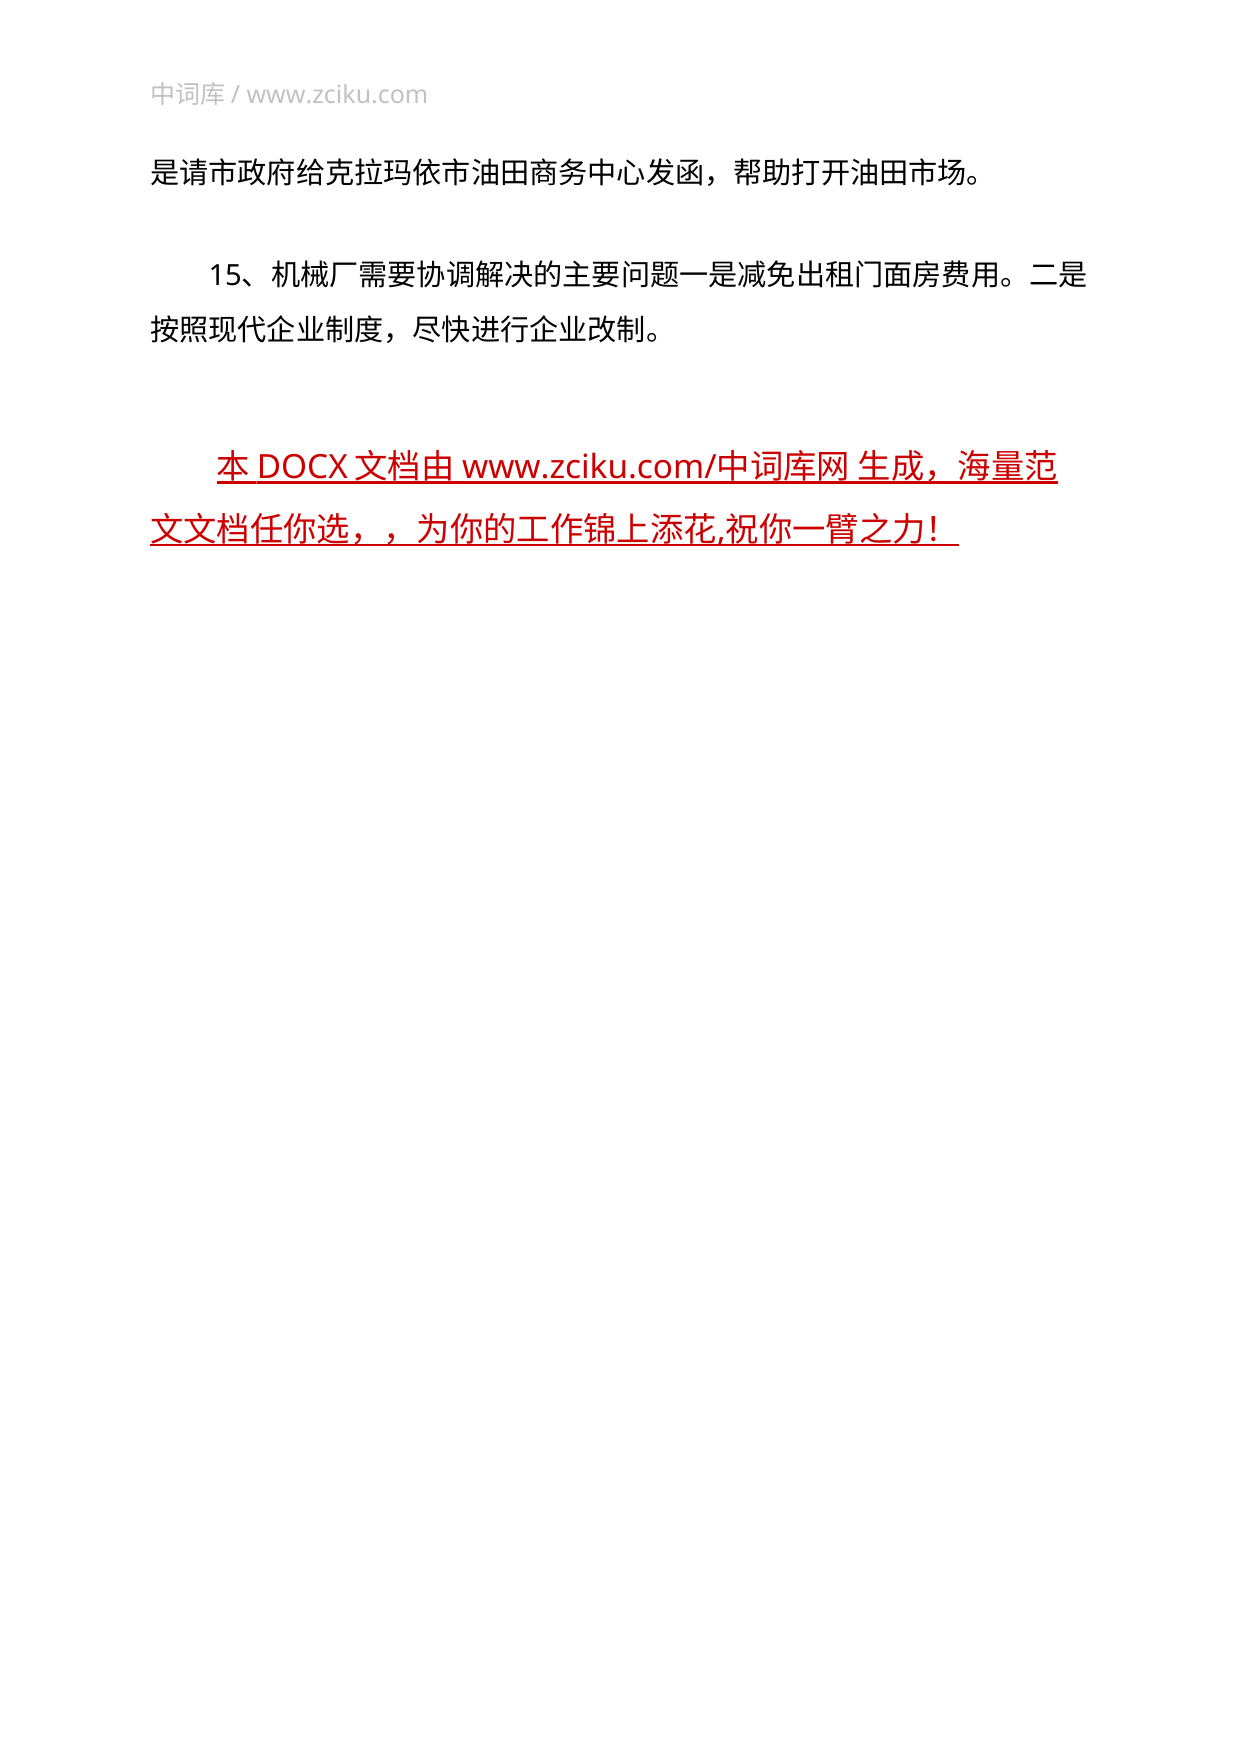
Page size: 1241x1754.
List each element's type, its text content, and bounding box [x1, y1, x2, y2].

text 15、机械厂需要协调解决的主要问题一是减免出租门面房费用。二是按照现代企业制度，尽快进行企业改制。 [150, 252, 1090, 349]
text 本DOCX文档由 www.zciku.com/中词库网 生成，海量范文文档任你选，，为你的工作锦上添花,祝你一臂之力！ [150, 440, 1090, 551]
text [150, 150, 1090, 192]
